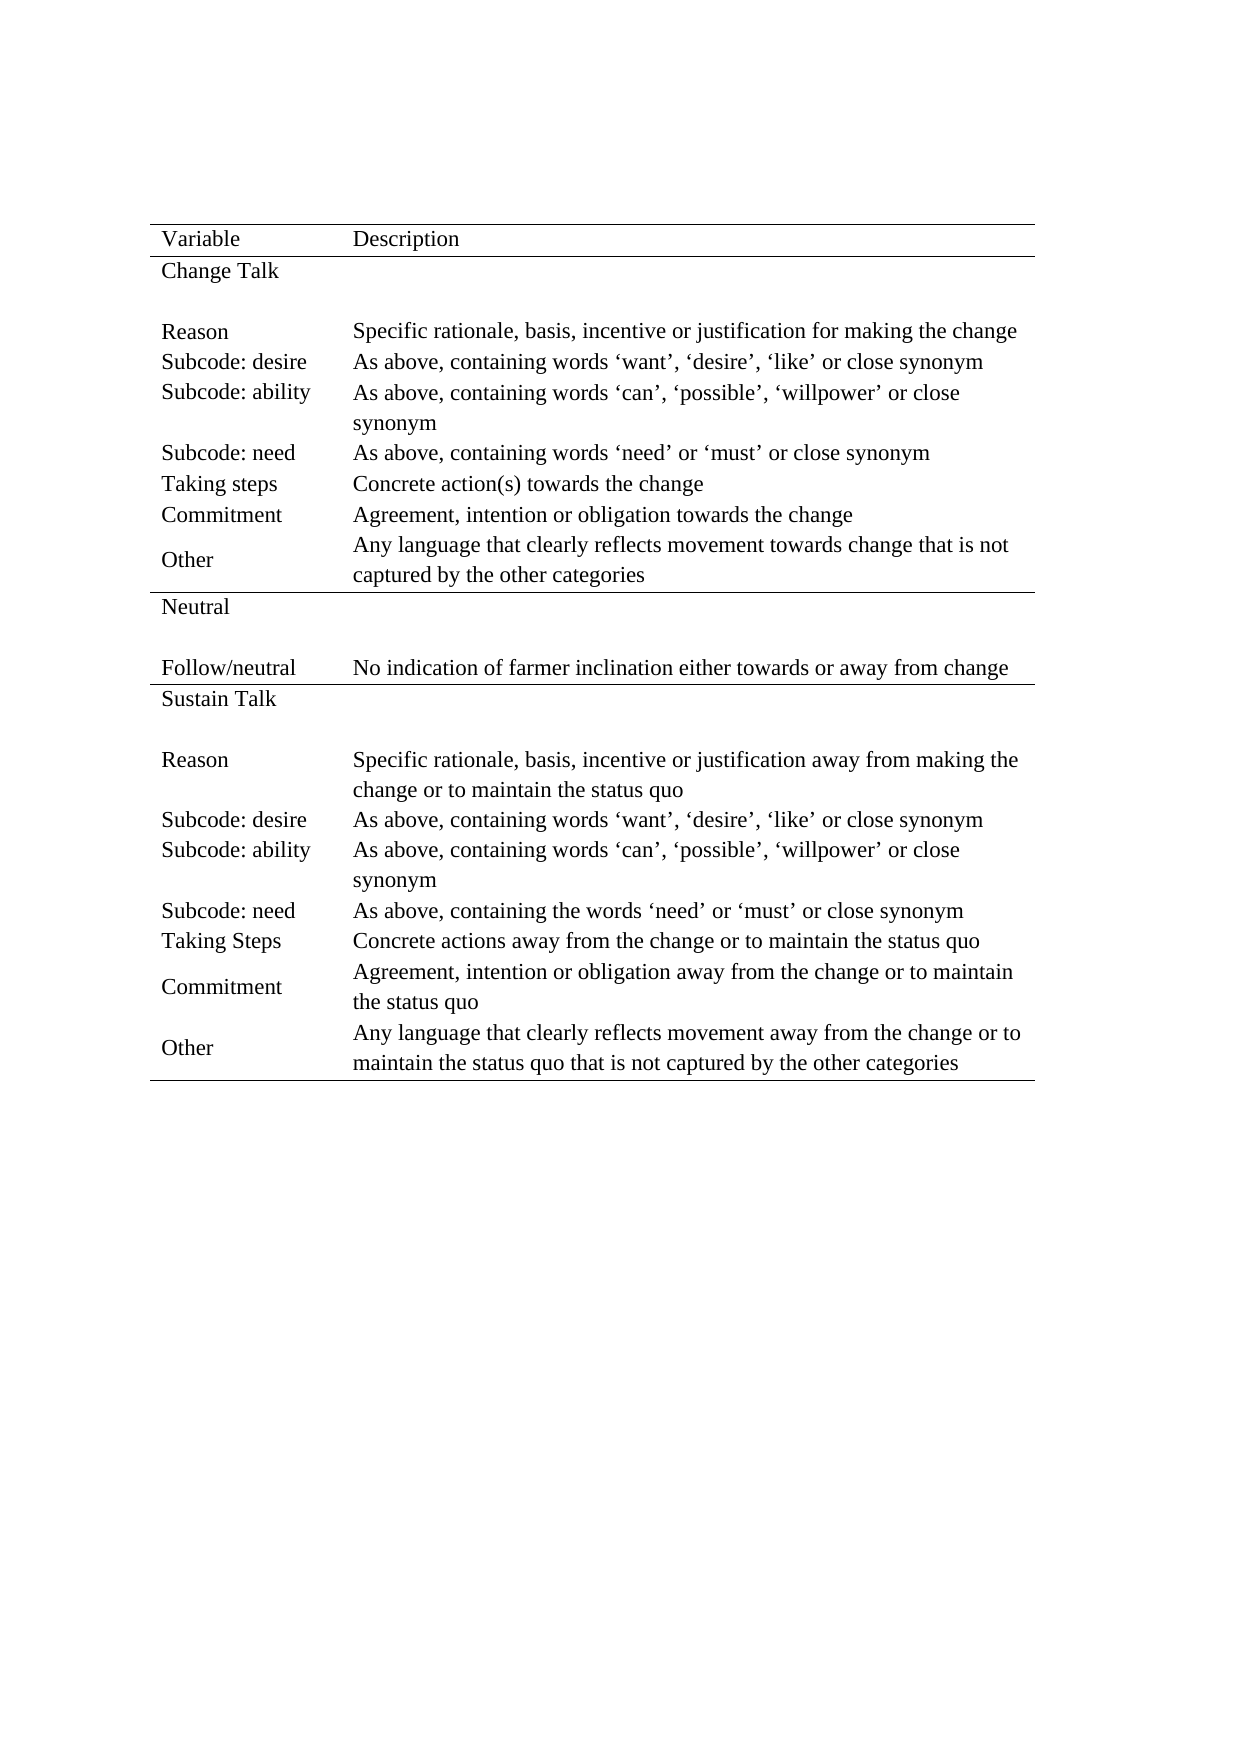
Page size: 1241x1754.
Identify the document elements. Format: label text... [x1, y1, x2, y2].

table_cell Neutral [150, 593, 1035, 653]
table_cell Commitment [150, 958, 341, 1019]
table_cell Concrete action(s) towards the change [341, 470, 1035, 501]
table_cell Agreement, intention or obligation towards the change [341, 501, 1035, 531]
table_cell Any language that clearly reflects movement towards change that is not captured by the other categories [341, 531, 1035, 592]
table_cell Other [150, 531, 341, 592]
table_cell No indication of farmer inclination either towards or away from change [341, 654, 1035, 684]
table_cell Follow/neutral [150, 654, 341, 684]
table_cell As above, containing words ‘want’, ‘desire’, ‘like’ or close synonym [341, 348, 1035, 378]
table_cell Taking Steps [150, 927, 341, 958]
table_header Variable [150, 225, 341, 256]
table_cell Commitment [150, 501, 341, 531]
table_cell Change Talk [150, 257, 1035, 317]
table_cell Specific rationale, basis, incentive or justification for making the change [341, 317, 1035, 348]
table_cell Other [150, 1019, 341, 1079]
table_cell As above, containing words ‘can’, ‘possible’, ‘willpower’ or close synonym [341, 379, 1035, 439]
table_header Description [341, 225, 1035, 256]
table_cell Agreement, intention or obligation away from the change or to maintain the status quo [341, 958, 1035, 1019]
table_cell Specific rationale, basis, incentive or justification away from making the change or to maintain the status quo As above, containing words ‘want’, ‘desire’, ‘like’ or close synonym As above, containing words ‘can’, ‘possible’, ‘willpower’ or close synonym As above, containing the words ‘need’ or ‘must’ or close synonym [341, 746, 1035, 927]
table_cell Reason Subcode: desire Subcode: ability Subcode: need [150, 317, 341, 470]
table_cell Reason Subcode: desire Subcode: ability Subcode: need [150, 746, 341, 927]
table_cell Concrete actions away from the change or to maintain the status quo [341, 927, 1035, 958]
table_cell Taking steps [150, 470, 341, 501]
table_cell Sustain Talk [150, 685, 1035, 746]
table_cell Any language that clearly reflects movement away from the change or to maintain the status quo that is not captured by the other categories [341, 1019, 1035, 1079]
table_cell As above, containing words ‘need’ or ‘must’ or close synonym [341, 439, 1035, 470]
